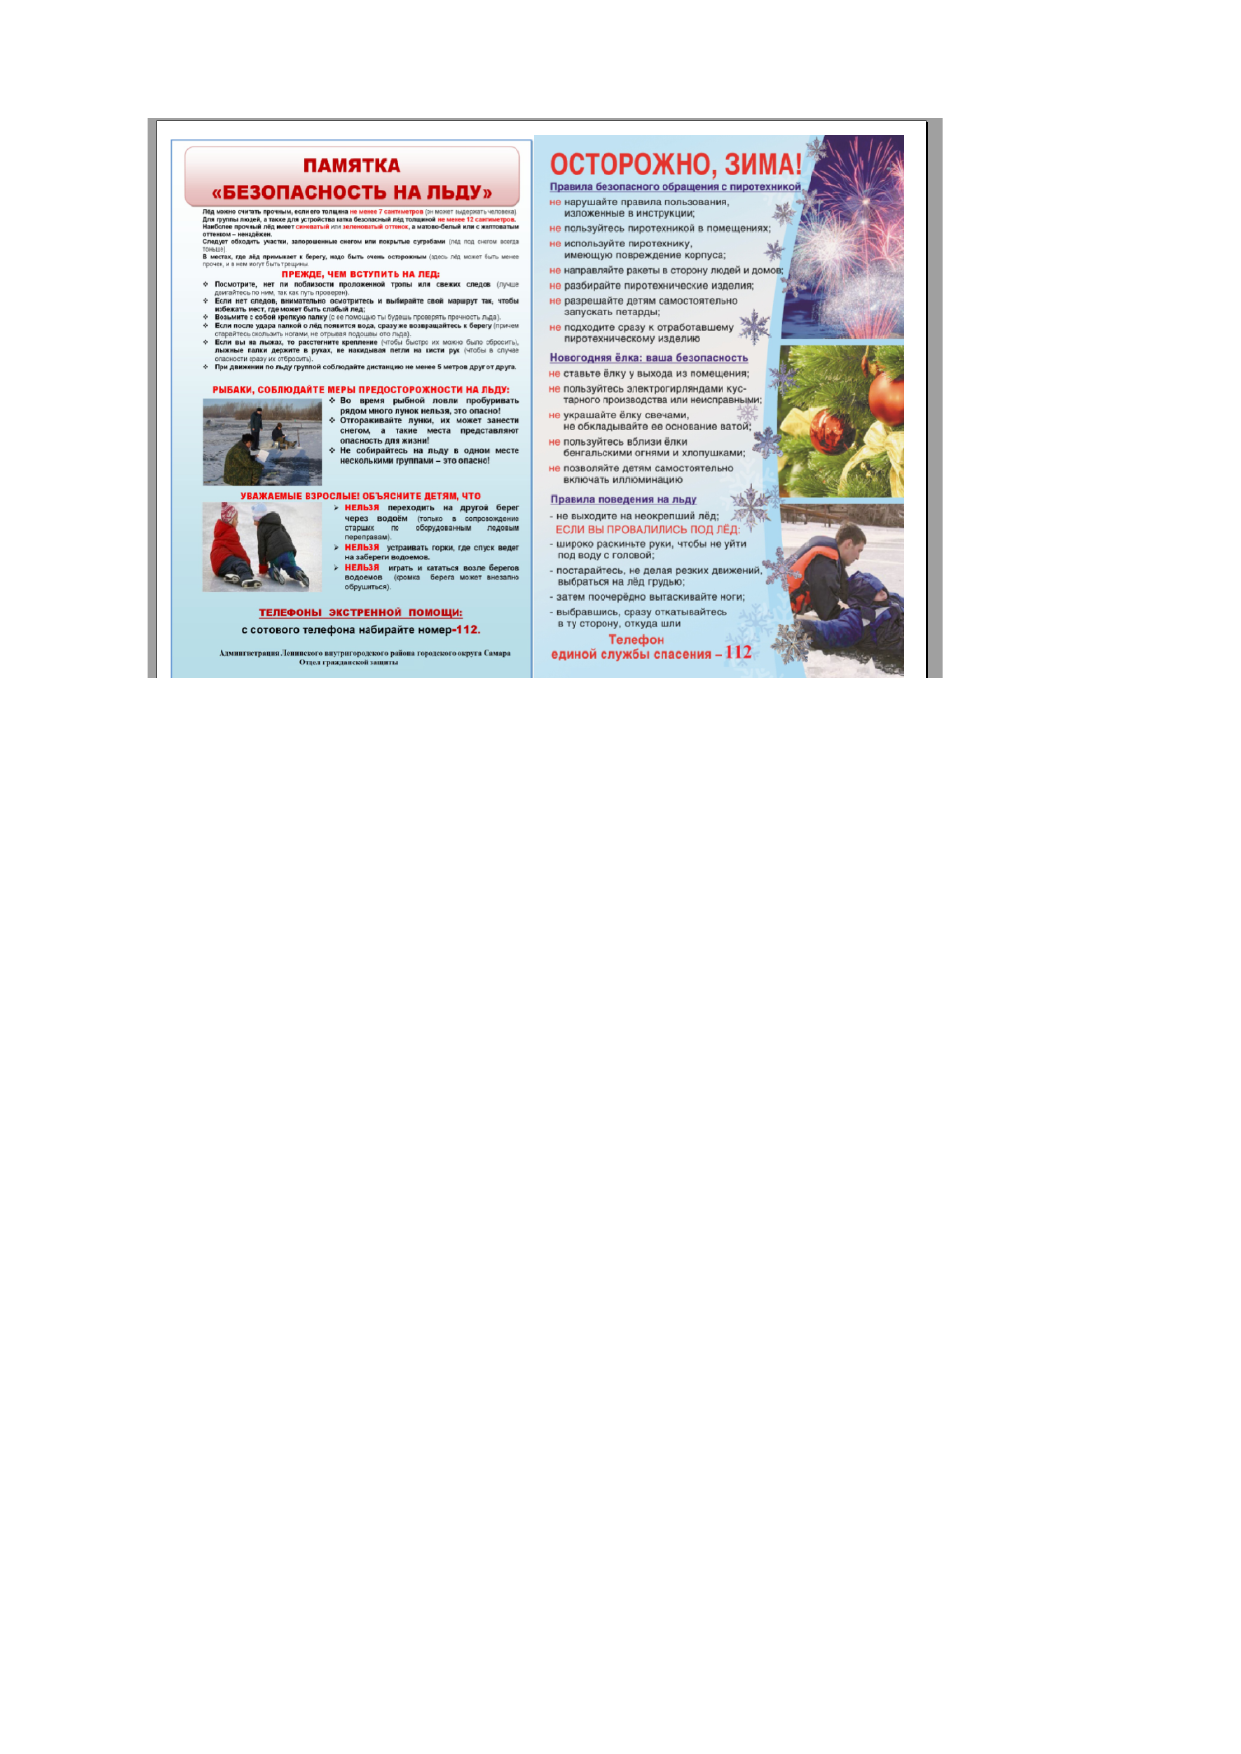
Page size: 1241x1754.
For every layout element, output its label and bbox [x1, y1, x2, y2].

picture [147, 118, 943, 678]
